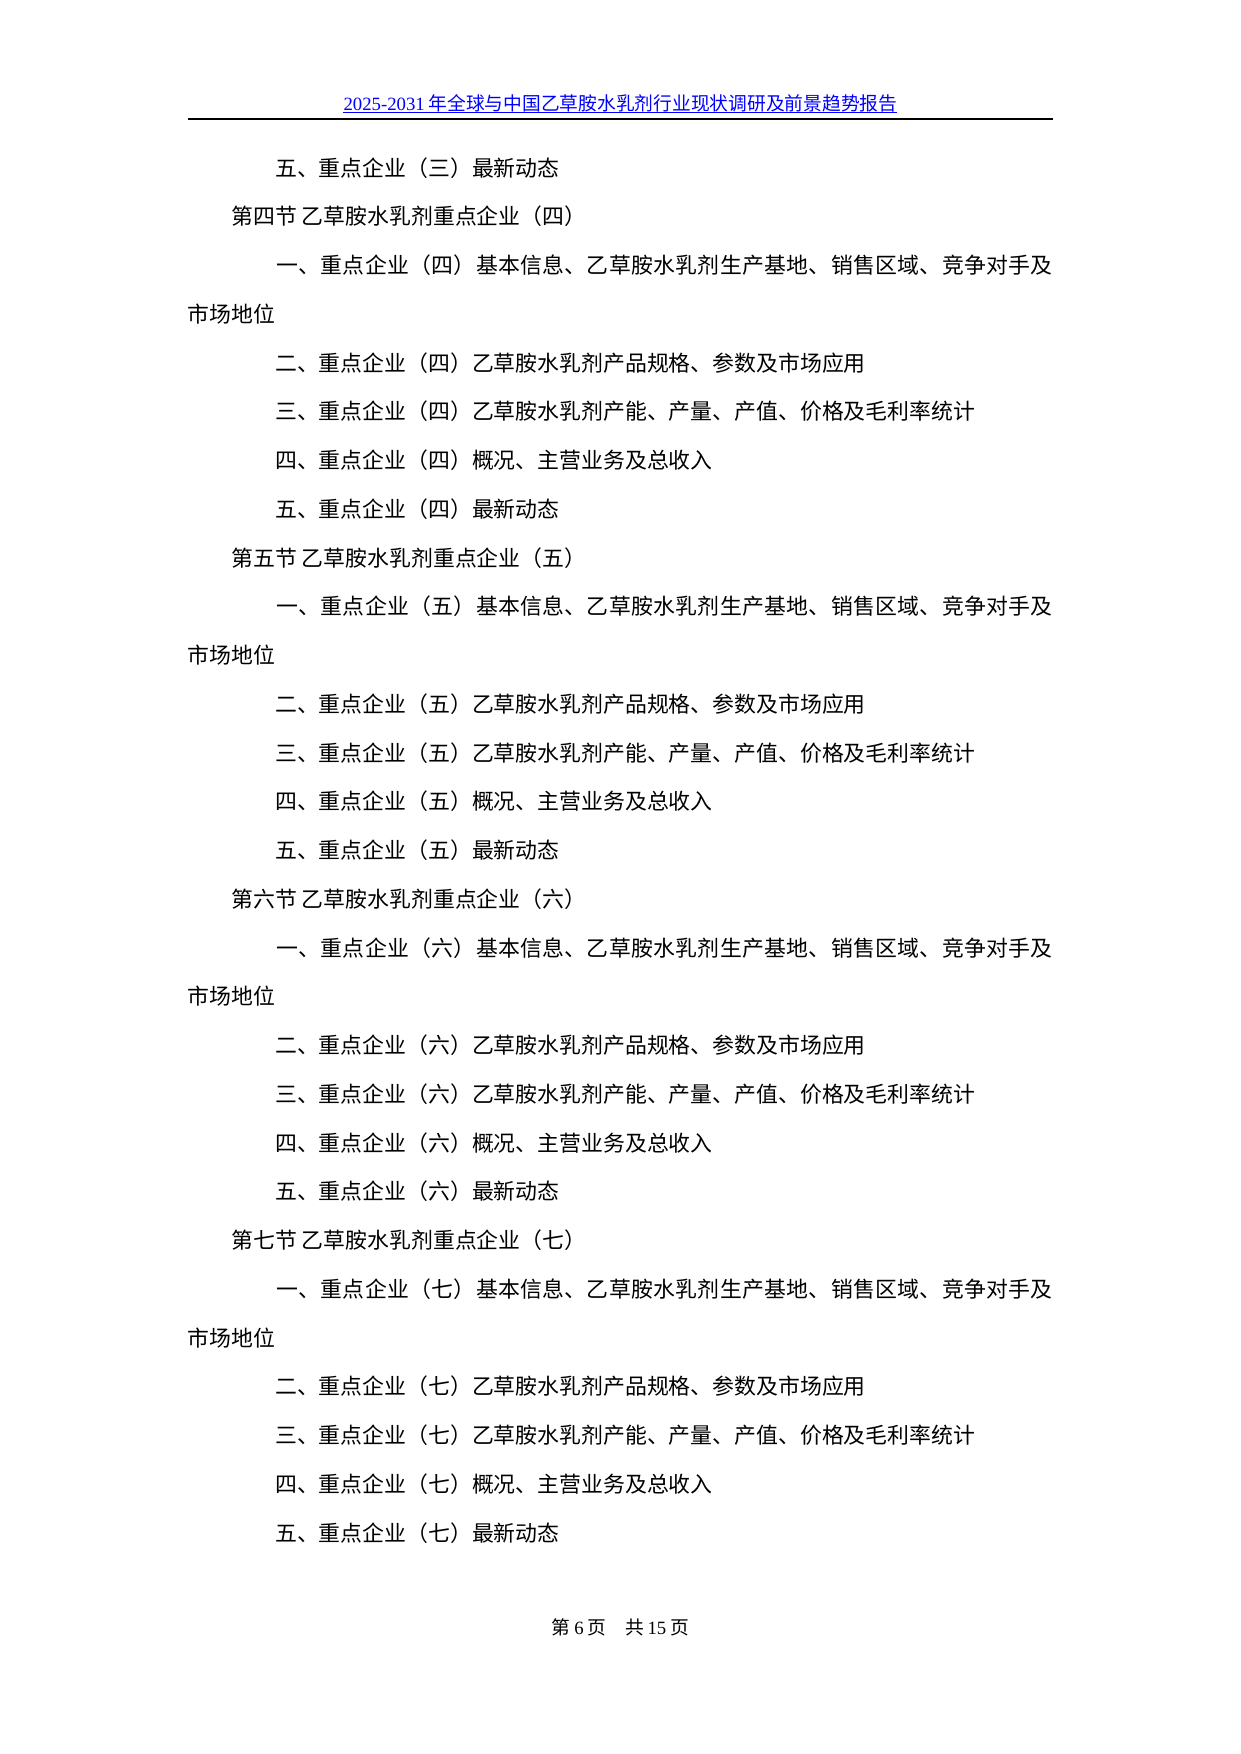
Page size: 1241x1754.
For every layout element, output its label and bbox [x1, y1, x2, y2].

text [187, 150, 1053, 1548]
